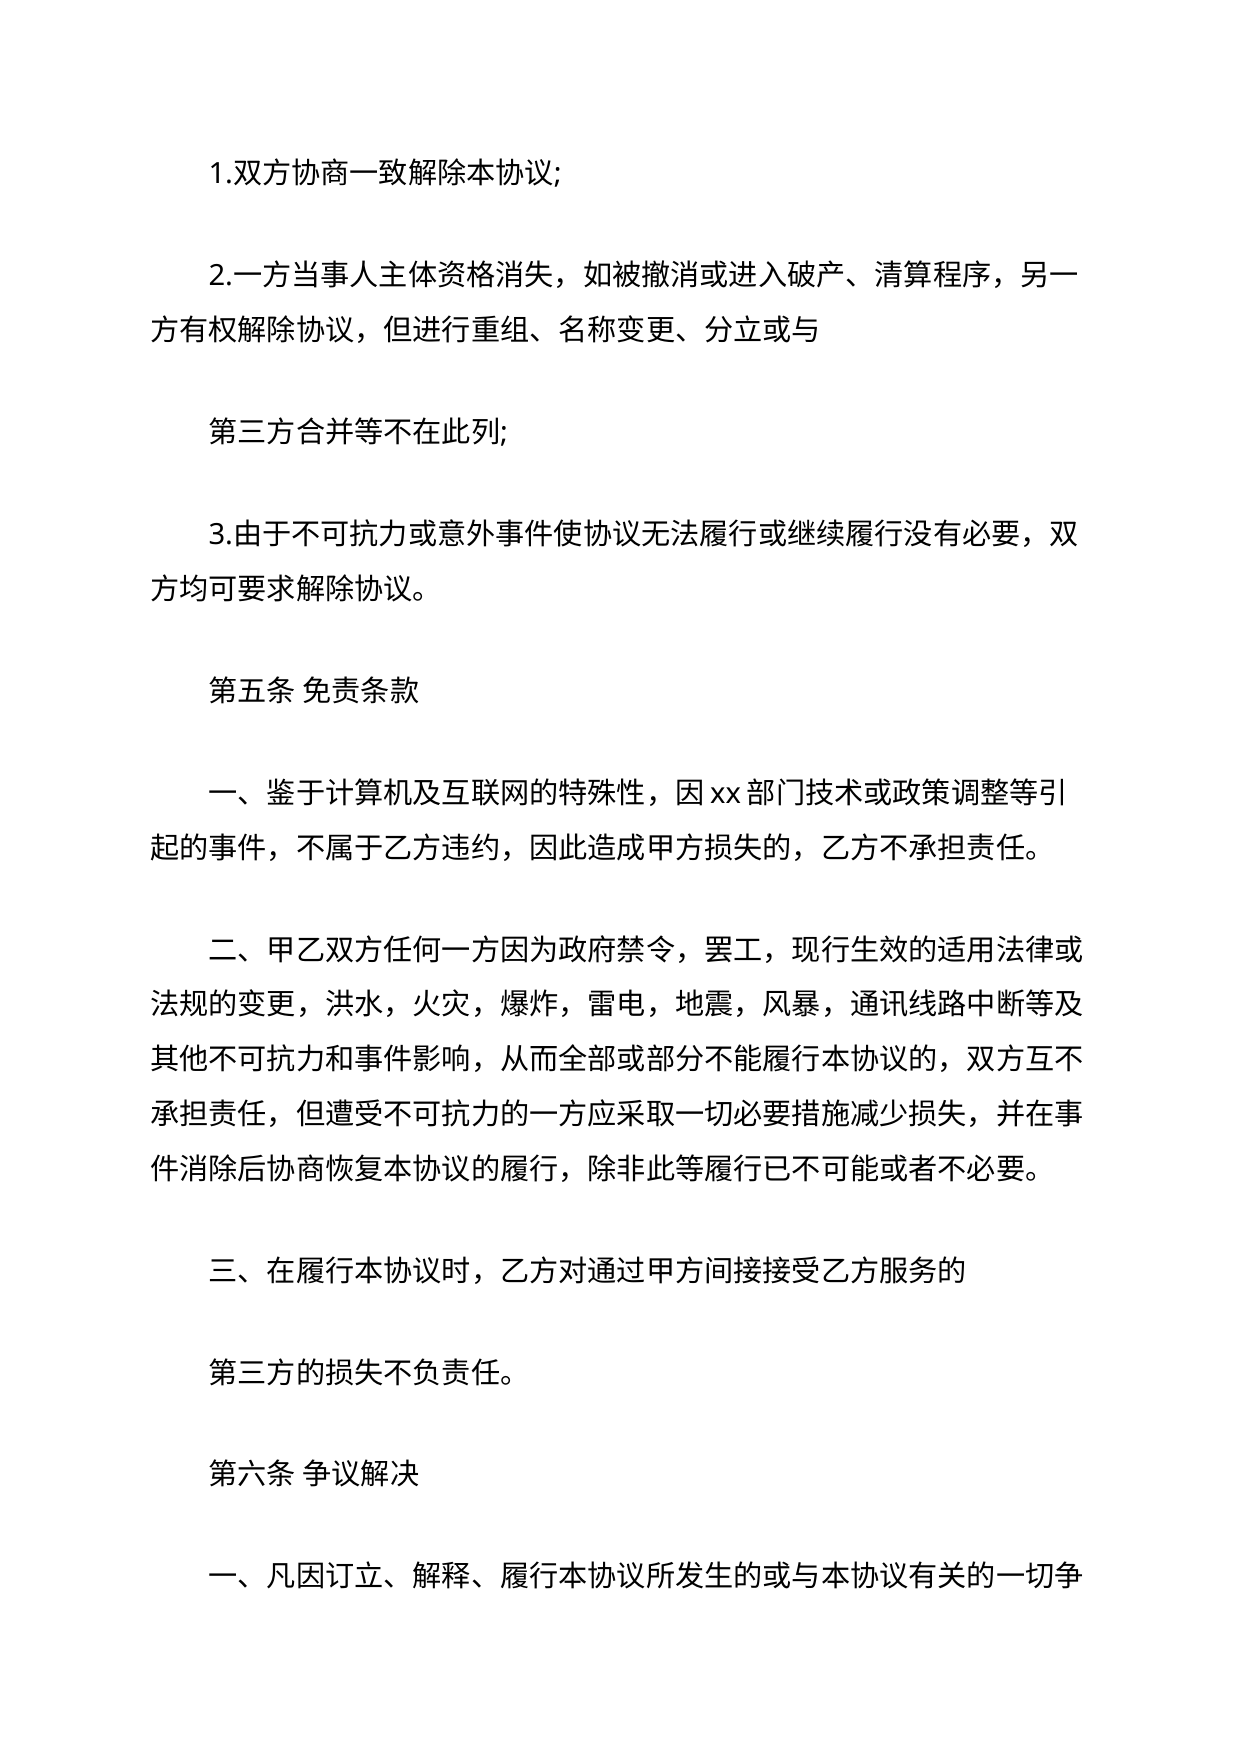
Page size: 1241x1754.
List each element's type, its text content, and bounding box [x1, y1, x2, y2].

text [150, 1553, 1090, 1595]
text 二、甲乙双方任何一方因为政府禁令，罢工，现行生效的适用法律或法规的变更，洪水，火灾，爆炸，雷电，地震，风暴，通讯线路中断等及其他不可抗力和事件影响，从而全部或部分不能履行本协议的，双方互不承担责任，但遭受不可抗力的一方应采取一切必要措施减少损失，并在事件消除后协商恢复本协议的履行，除非此等履行已不可能或者不必要。 [150, 926, 1090, 1188]
text 三、在履行本协议时，乙方对通过甲方间接接受乙方服务的 [150, 1247, 1090, 1290]
text 第五条 免责条款 [150, 667, 1090, 710]
text 第六条 争议解决 [150, 1451, 1090, 1493]
text 第三方的损失不负责任。 [150, 1349, 1090, 1391]
text 第三方合并等不在此列; [150, 409, 1090, 451]
text 一、鉴于计算机及互联网的特殊性，因xx部门技术或政策调整等引起的事件，不属于乙方违约，因此造成甲方损失的，乙方不承担责任。 [150, 769, 1090, 867]
text 2.一方当事人主体资格消失，如被撤消或进入破产、清算程序，另一方有权解除协议，但进行重组、名称变更、分立或与 [150, 252, 1090, 349]
text 1.双方协商一致解除本协议; [150, 150, 1090, 192]
text 3.由于不可抗力或意外事件使协议无法履行或继续履行没有必要，双方均可要求解除协议。 [150, 511, 1090, 608]
